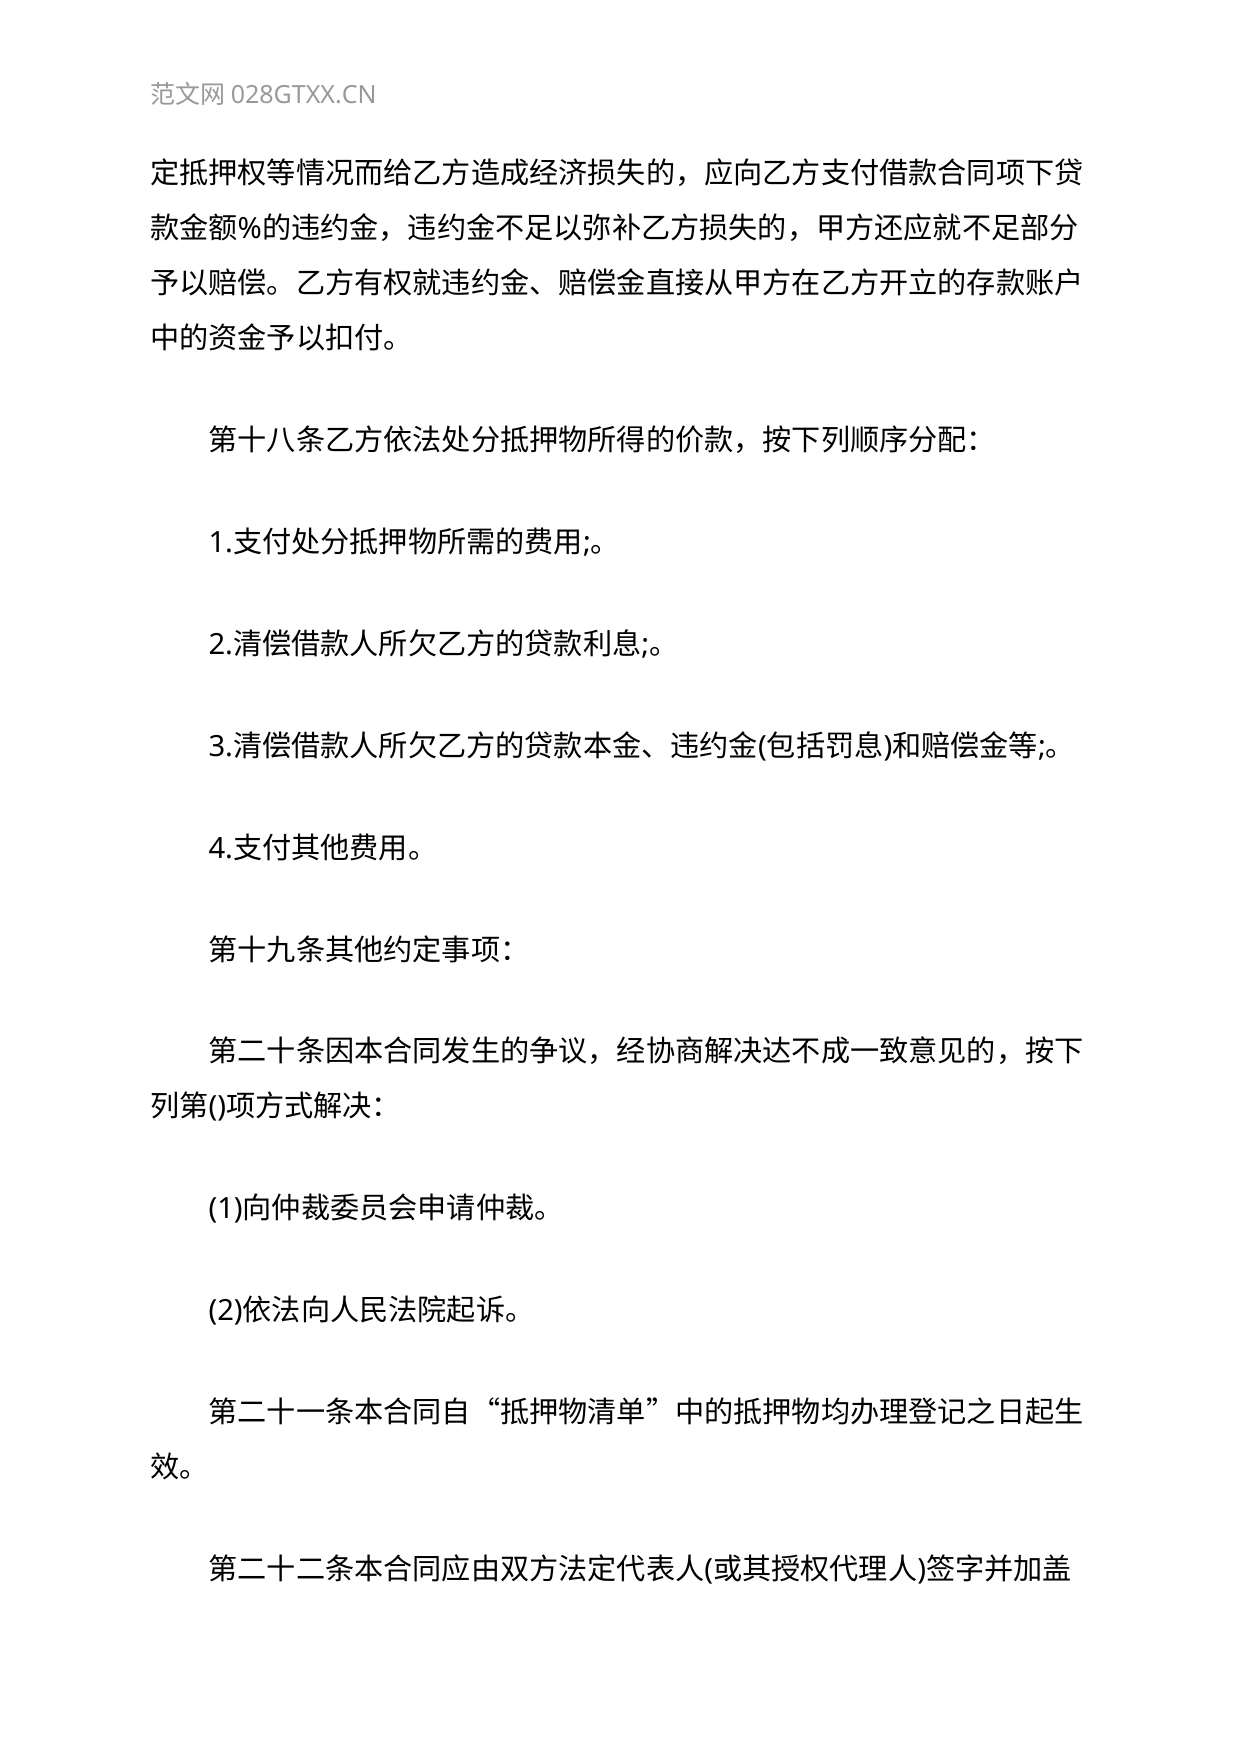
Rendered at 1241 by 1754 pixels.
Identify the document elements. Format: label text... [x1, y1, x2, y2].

text 第十九条其他约定事项： [150, 926, 1090, 968]
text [150, 1546, 1090, 1588]
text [150, 150, 1090, 357]
text 2.清偿借款人所欠乙方的贷款利息;。 [150, 620, 1090, 663]
text 3.清偿借款人所欠乙方的贷款本金、违约金(包括罚息)和赔偿金等;。 [150, 722, 1090, 765]
text 第十八条乙方依法处分抵押物所得的价款，按下列顺序分配： [150, 417, 1090, 459]
text 第二十一条本合同自“抵押物清单”中的抵押物均办理登记之日起生效。 [150, 1389, 1090, 1486]
text (1)向仲裁委员会申请仲裁。 [150, 1185, 1090, 1227]
text 第二十条因本合同发生的争议，经协商解决达不成一致意见的，按下列第()项方式解决： [150, 1028, 1090, 1125]
text 4.支付其他费用。 [150, 824, 1090, 867]
text 1.支付处分抵押物所需的费用;。 [150, 518, 1090, 561]
text (2)依法向人民法院起诉。 [150, 1287, 1090, 1329]
